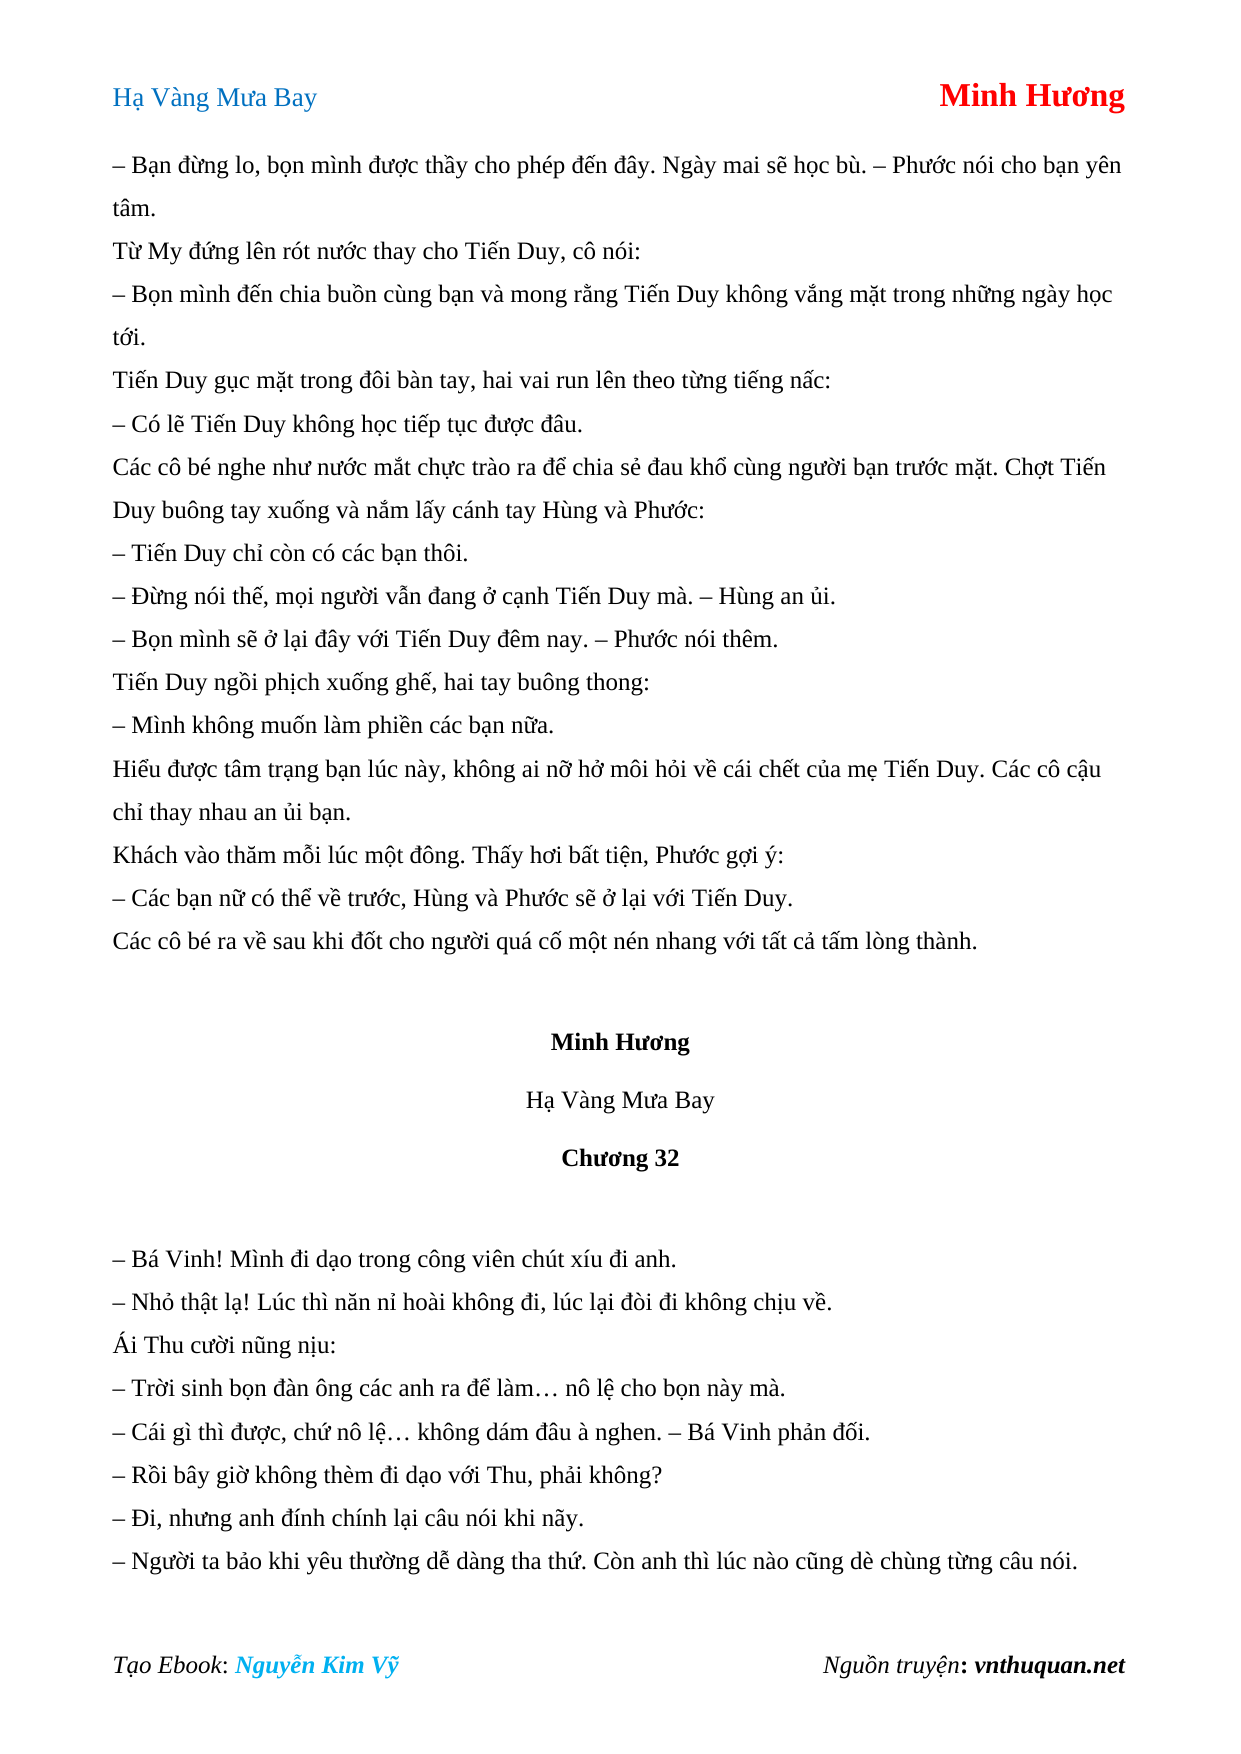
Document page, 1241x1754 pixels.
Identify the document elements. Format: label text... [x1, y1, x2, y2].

text Minh Hương [112, 1027, 1128, 1056]
text Chương 32 [112, 1143, 1128, 1172]
text Hạ Vàng Mưa Bay [112, 1085, 1128, 1114]
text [112, 150, 1128, 955]
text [112, 1201, 1128, 1575]
